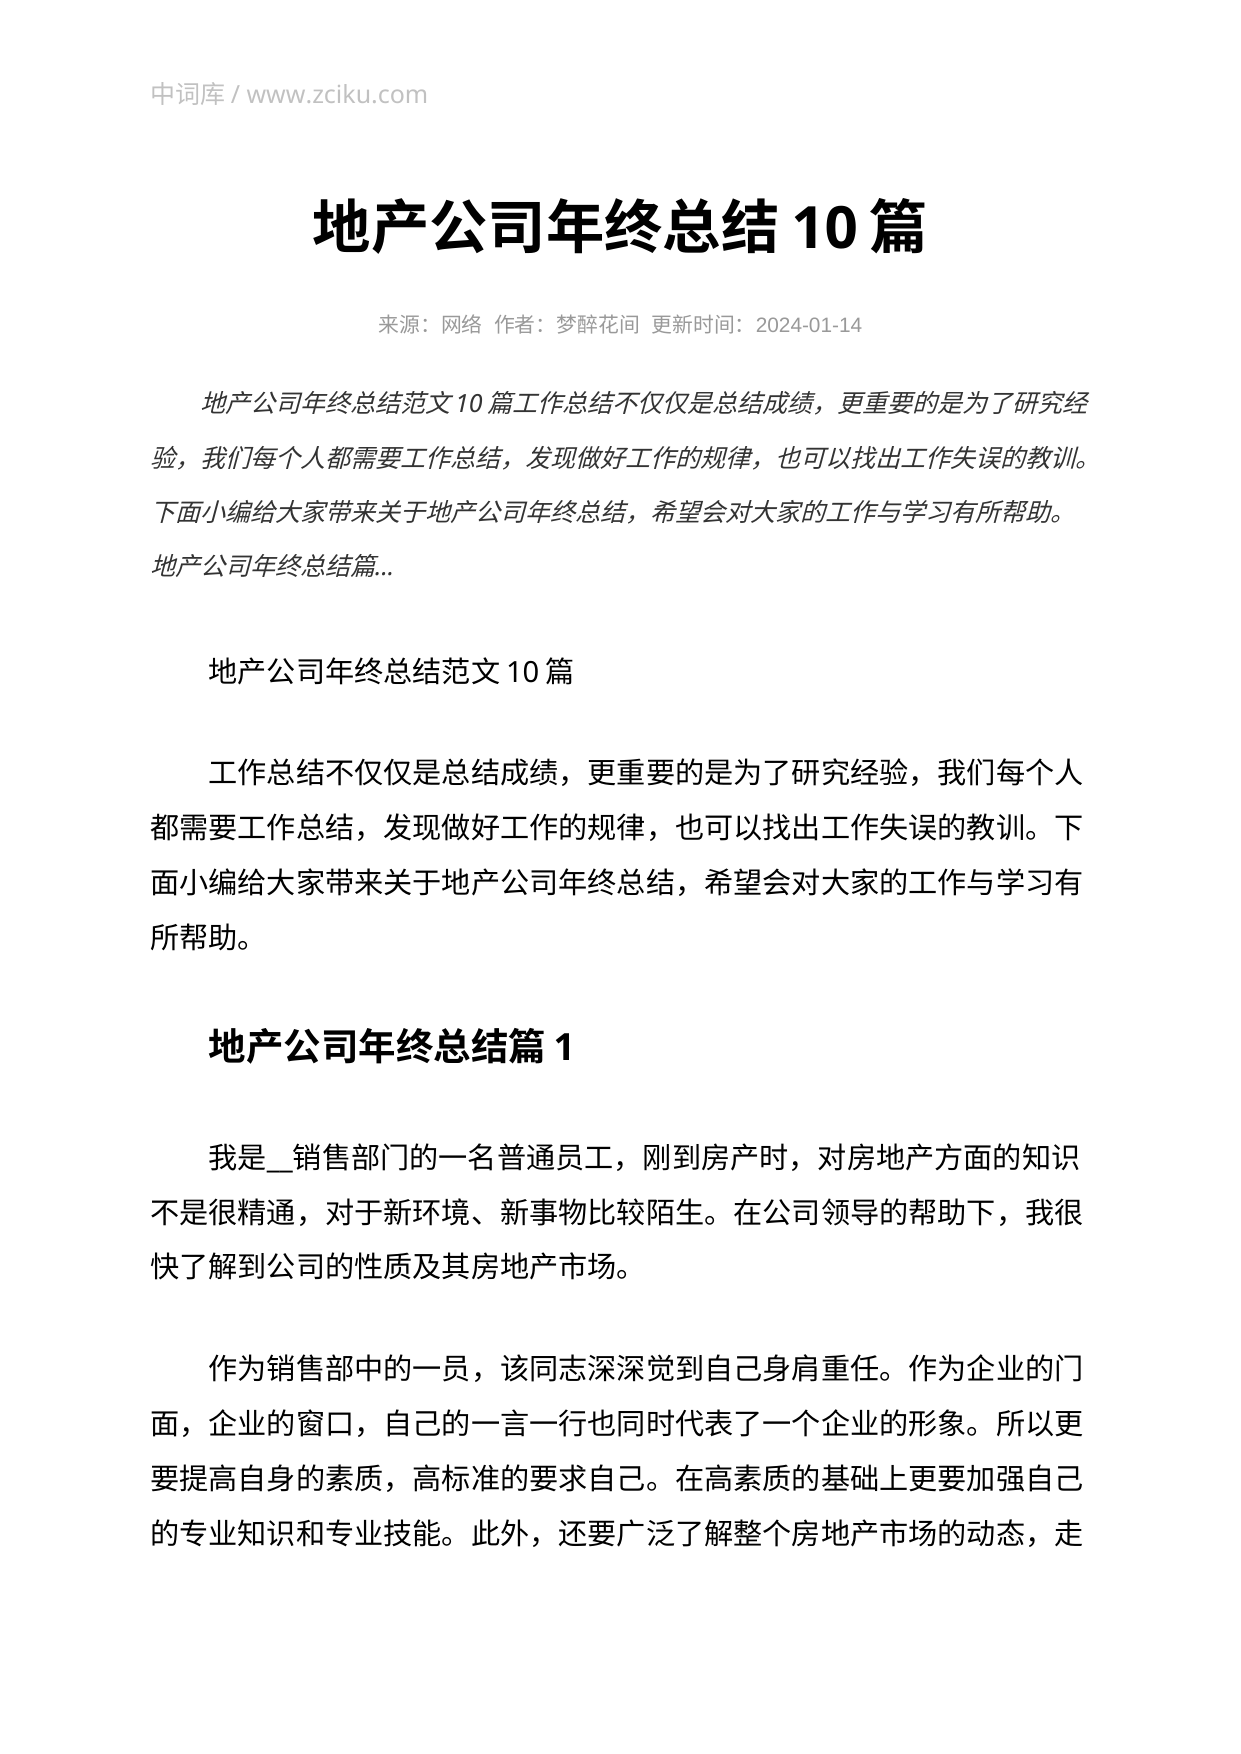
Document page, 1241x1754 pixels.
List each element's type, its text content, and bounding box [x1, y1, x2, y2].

text 地产公司年终总结范文10篇工作总结不仅仅是总结成绩，更重要的是为了研究经验，我们每个人都需要工作总结，发现做好工作的规律，也可以找出工作失误的教训。下面小编给大家带来关于地产公司年终总结，希望会对大家的工作与学习有所帮助。地产公司年终总结篇... [150, 384, 1090, 583]
text 我是__销售部门的一名普通员工，刚到房产时，对房地产方面的知识不是很精通，对于新环境、新事物比较陌生。在公司领导的帮助下，我很快了解到公司的性质及其房地产市场。 [150, 1134, 1090, 1286]
subtitle 地产公司年终总结10篇 [150, 181, 1090, 266]
text 地产公司年终总结范文10篇 [150, 648, 1090, 691]
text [150, 1346, 1090, 1553]
text 地产公司年终总结篇1 [150, 1017, 1090, 1071]
text 来源：网络 作者：梦醉花间 更新时间：2024-01-14 [150, 313, 1090, 337]
text 工作总结不仅仅是总结成绩，更重要的是为了研究经验，我们每个人都需要工作总结，发现做好工作的规律，也可以找出工作失误的教训。下面小编给大家带来关于地产公司年终总结，希望会对大家的工作与学习有所帮助。 [150, 750, 1090, 957]
